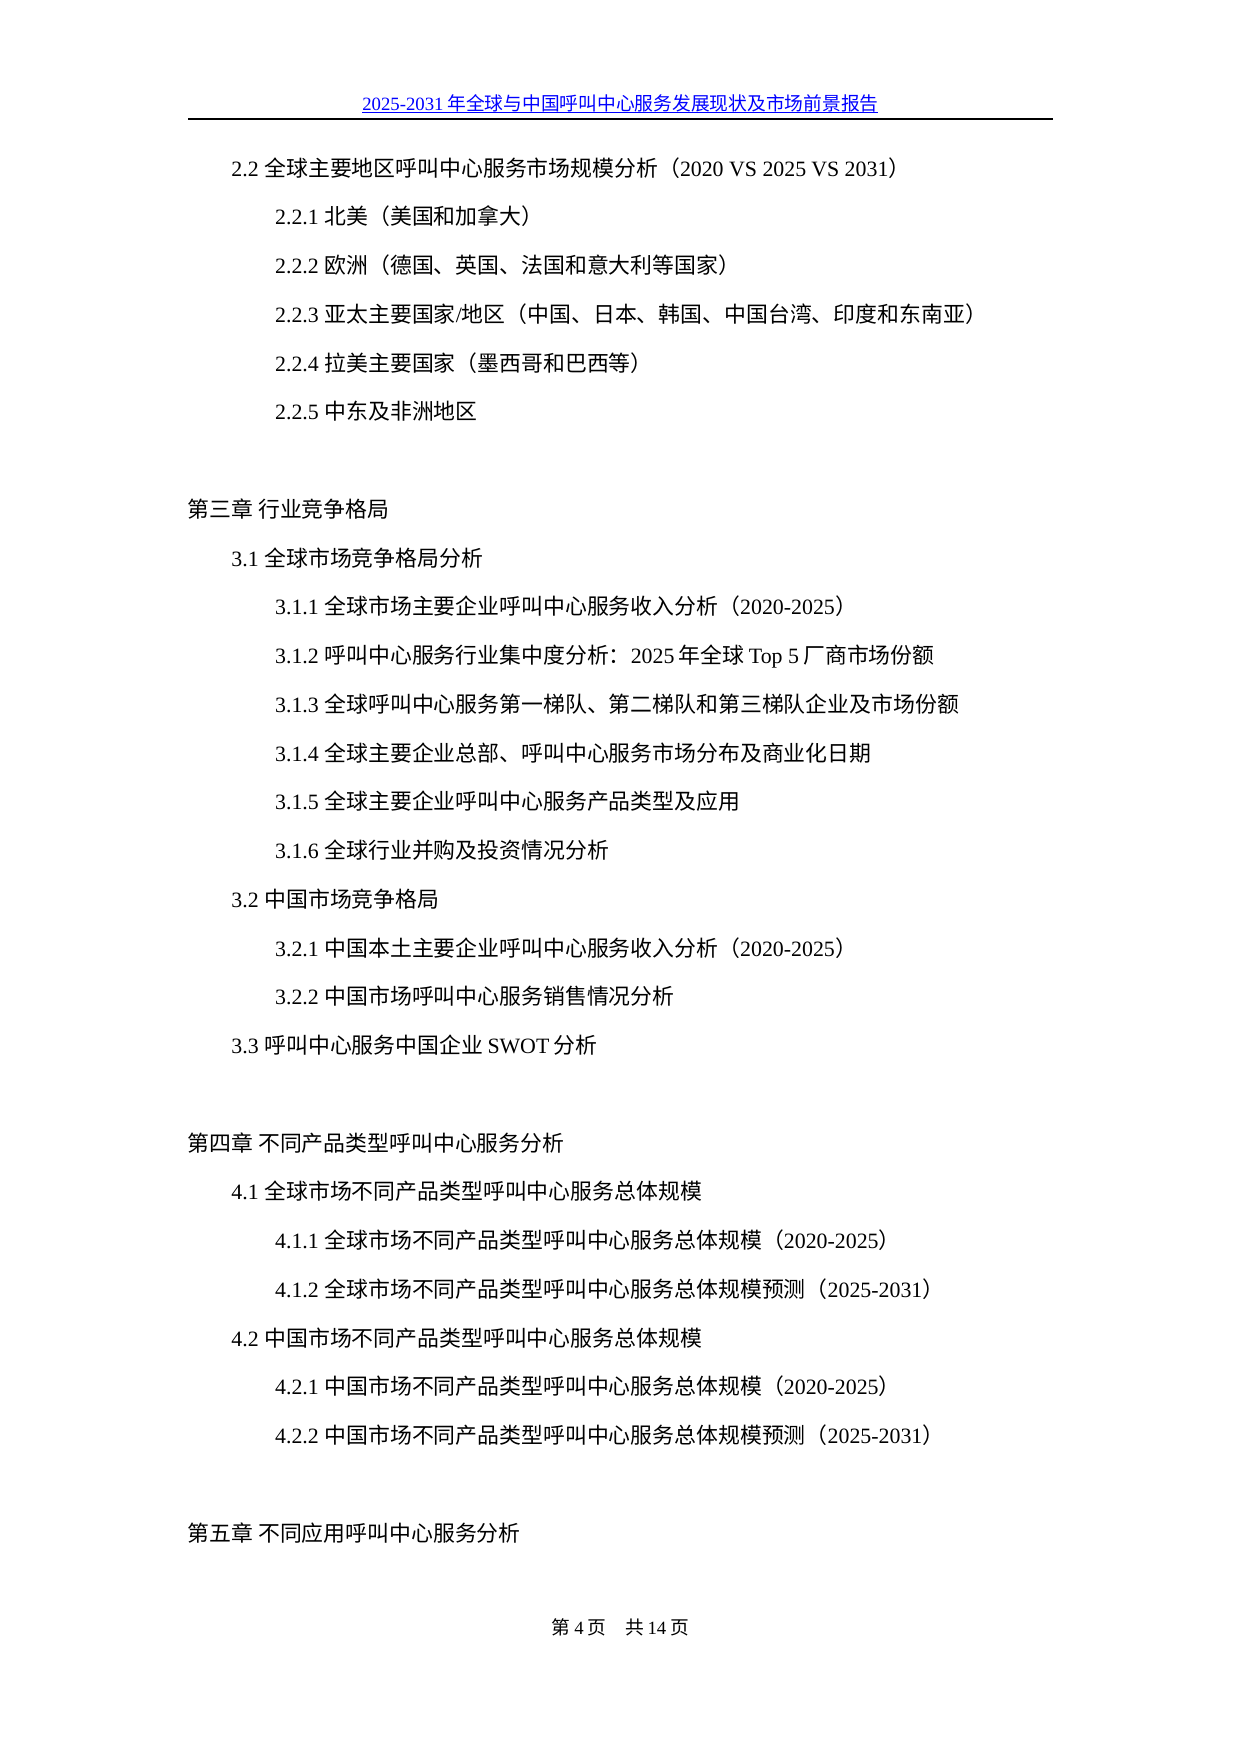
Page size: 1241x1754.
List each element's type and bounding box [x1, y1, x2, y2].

text [187, 150, 1053, 1548]
